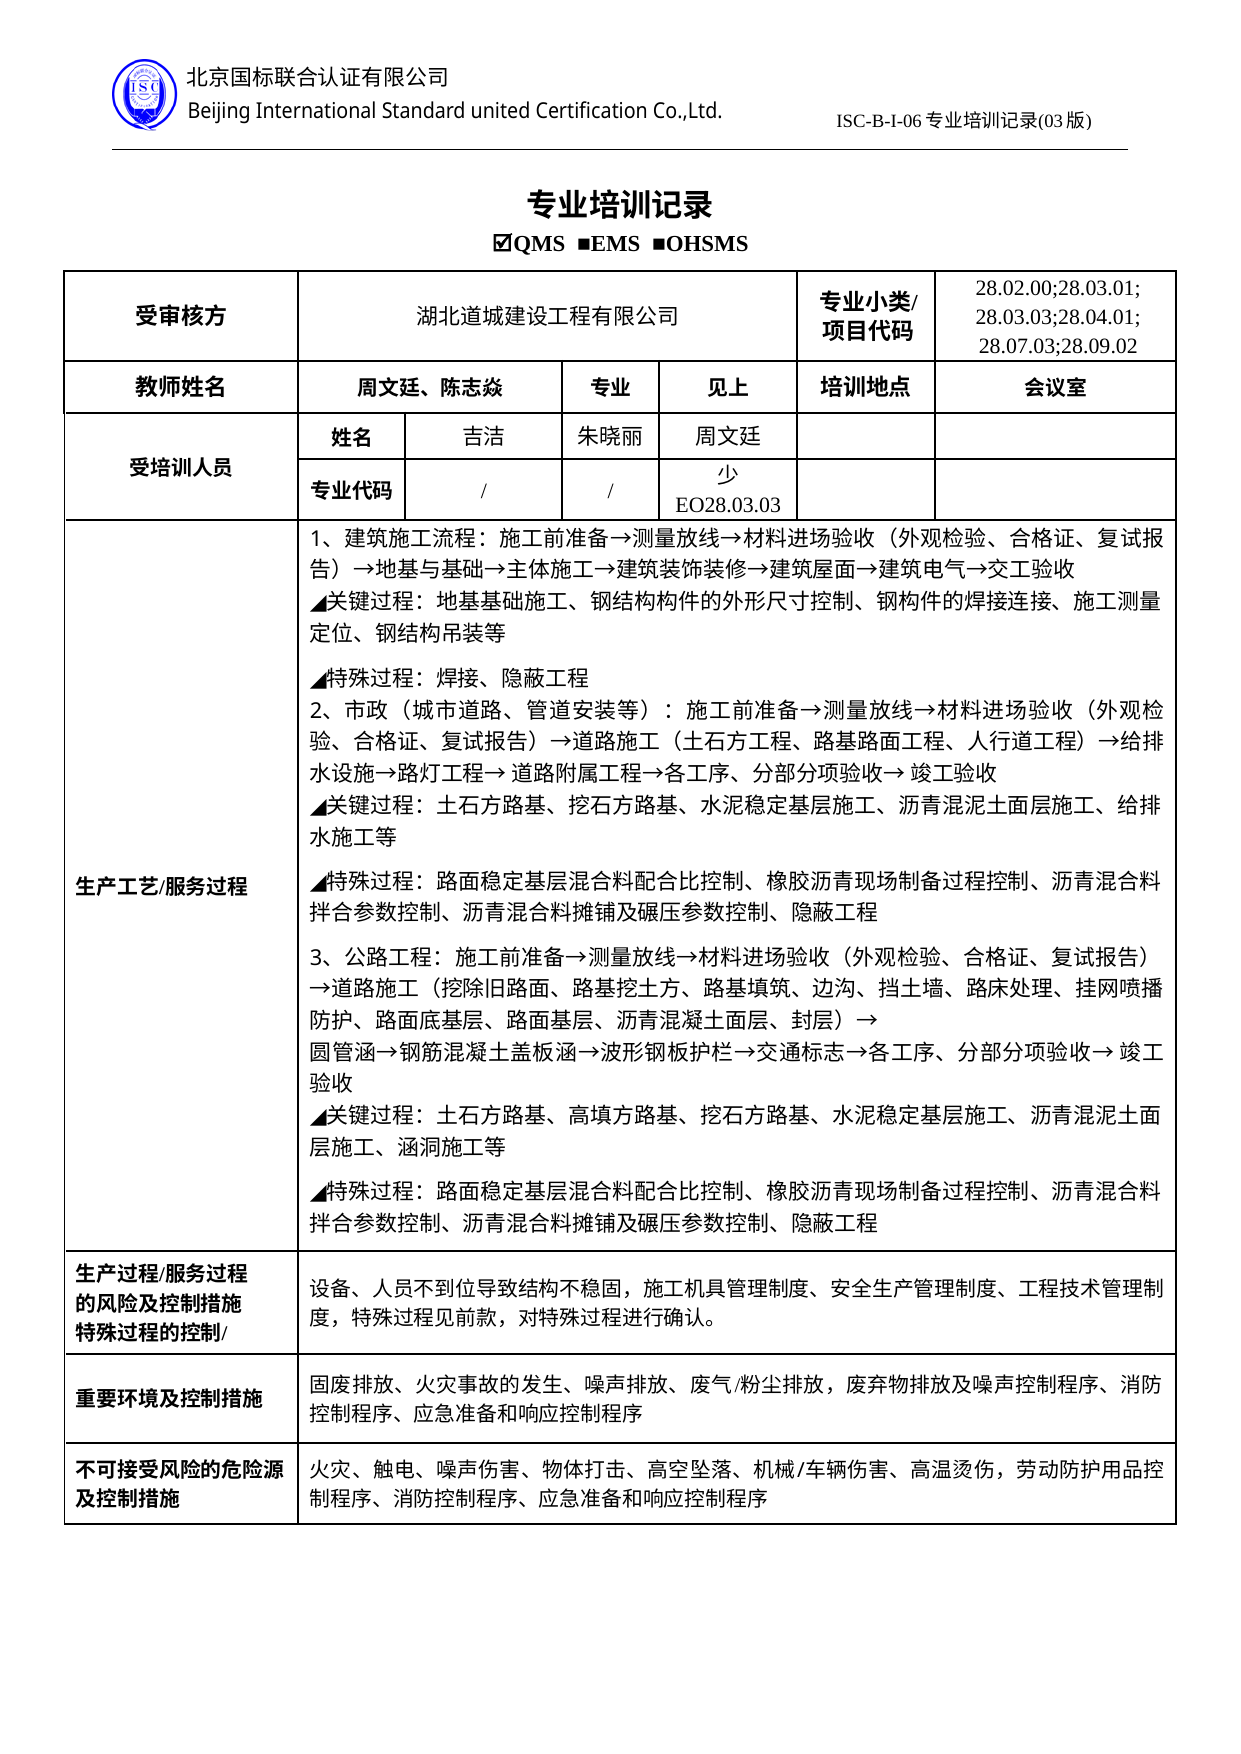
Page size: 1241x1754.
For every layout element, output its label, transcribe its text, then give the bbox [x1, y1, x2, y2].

table_cell 生产工艺/服务过程 [65, 520, 297, 1250]
table_cell [798, 460, 934, 519]
table_cell 专业 [563, 362, 658, 412]
table_cell 教师姓名 [65, 362, 297, 412]
table_cell 会议室 [936, 362, 1175, 412]
table_cell [798, 414, 934, 458]
table_cell 见上 [660, 362, 796, 412]
table_cell / [563, 460, 658, 519]
table_cell 生产过程/服务过程 的风险及控制措施 特殊过程的控制/ [65, 1251, 297, 1353]
table_cell 周文廷、陈志焱 [299, 362, 561, 412]
table_cell 重要环境及控制措施 [65, 1354, 297, 1442]
table_cell 姓名 [299, 414, 404, 458]
text 专业培训记录 [112, 187, 1128, 224]
table_cell 吉洁 [406, 414, 561, 458]
table_cell 固废排放、火灾事故的发生、噪声排放、废气/粉尘排放，废弃物排放及噪声控制程序、消防控制程序、应急准备和响应控制程序 [299, 1355, 1175, 1442]
table_cell 专业代码 [299, 460, 404, 519]
text QMS ■EMS ■OHSMS [112, 224, 1128, 258]
table_cell [936, 460, 1175, 519]
table_cell [936, 414, 1175, 458]
table_header 受审核方 [65, 272, 297, 360]
table_cell / [406, 460, 561, 519]
table_cell 受培训人员 [65, 413, 297, 519]
table_cell 少EO28.03.03 [660, 460, 796, 519]
table_cell 培训地点 [798, 362, 934, 412]
table_cell 设备、人员不到位导致结构不稳固，施工机具管理制度、安全生产管理制度、工程技术管理制度，特殊过程见前款，对特殊过程进行确认。 [299, 1252, 1175, 1353]
table_header 专业小类/ 项目代码 [798, 272, 934, 360]
picture [112, 59, 180, 131]
table_cell 建筑施工流程：施工前准备→测量放线→材料进场验收（外观检验、合格证、复试报告）→地基与基础→主体施工→建筑装饰装修→建筑屋面→建筑电气→交工验收 ◢关键过程：地基基础施工、钢结构构件的外形尺寸控制、钢构件的焊接连接、施工测量定位、钢结构吊装等 ◢特殊过程：焊接、隐蔽工程 市政（城市道路、管道安装等）：施工前准备→测量放线→材料进场验收（外观检验、合格证、复试报告）→道路施工（土石方工程、路基路面工程、人行道工程）→给排水设施→路灯工程→ 道路附属工程→各工序、分部分项验收→ 竣工验收 ◢关键过程：土石方路基、挖石方路基、水泥稳定基层施工、沥青混泥土面层施工、给排水施工等 ◢特殊过程：路面稳定基层混合料配合比控制、橡胶沥青现场制备过程控制、沥青混合料拌合参数控制、沥青混合料摊铺及碾压参数控制、隐蔽工程 3、公路工程：施工前准备→测量放线→材料进场验收（外观检验、合格证、复试报告）→道路施工（挖除旧路面、路基挖土方、路基填筑、边沟、挡土墙、路床处理、挂网喷播防护、路面底基层、路面基层、沥青混凝土面层、封层）→ 圆管涵→钢筋混凝土盖板涵→波形钢板护栏→交通标志→各工序、分部分项验收→ 竣工验收 ◢关键过程：土石方路基、高填方路基、挖石方路基、水泥稳定基层施工、沥青混泥土面层施工、涵洞施工等 ◢特殊过程：路面稳定基层混合料配合比控制、橡胶沥青现场制备过程控制、沥青混合料拌合参数控制、沥青混合料摊铺及碾压参数控制、隐蔽工程 [299, 521, 1175, 1250]
table_cell 不可接受风险的危险源及控制措施 [65, 1443, 297, 1523]
table_header 28.02.00;28.03.01; 28.03.03;28.04.01; 28.07.03;28.09.02 [936, 272, 1175, 360]
table_cell 周文廷 [660, 414, 796, 458]
table_header 湖北道城建设工程有限公司 [299, 272, 796, 360]
table_cell 朱晓丽 [563, 414, 658, 458]
table_cell 火灾、触电、噪声伤害、物体打击、高空坠落、机械/车辆伤害、高温烫伤，劳动防护用品控制程序、消防控制程序、应急准备和响应控制程序 [299, 1444, 1175, 1523]
